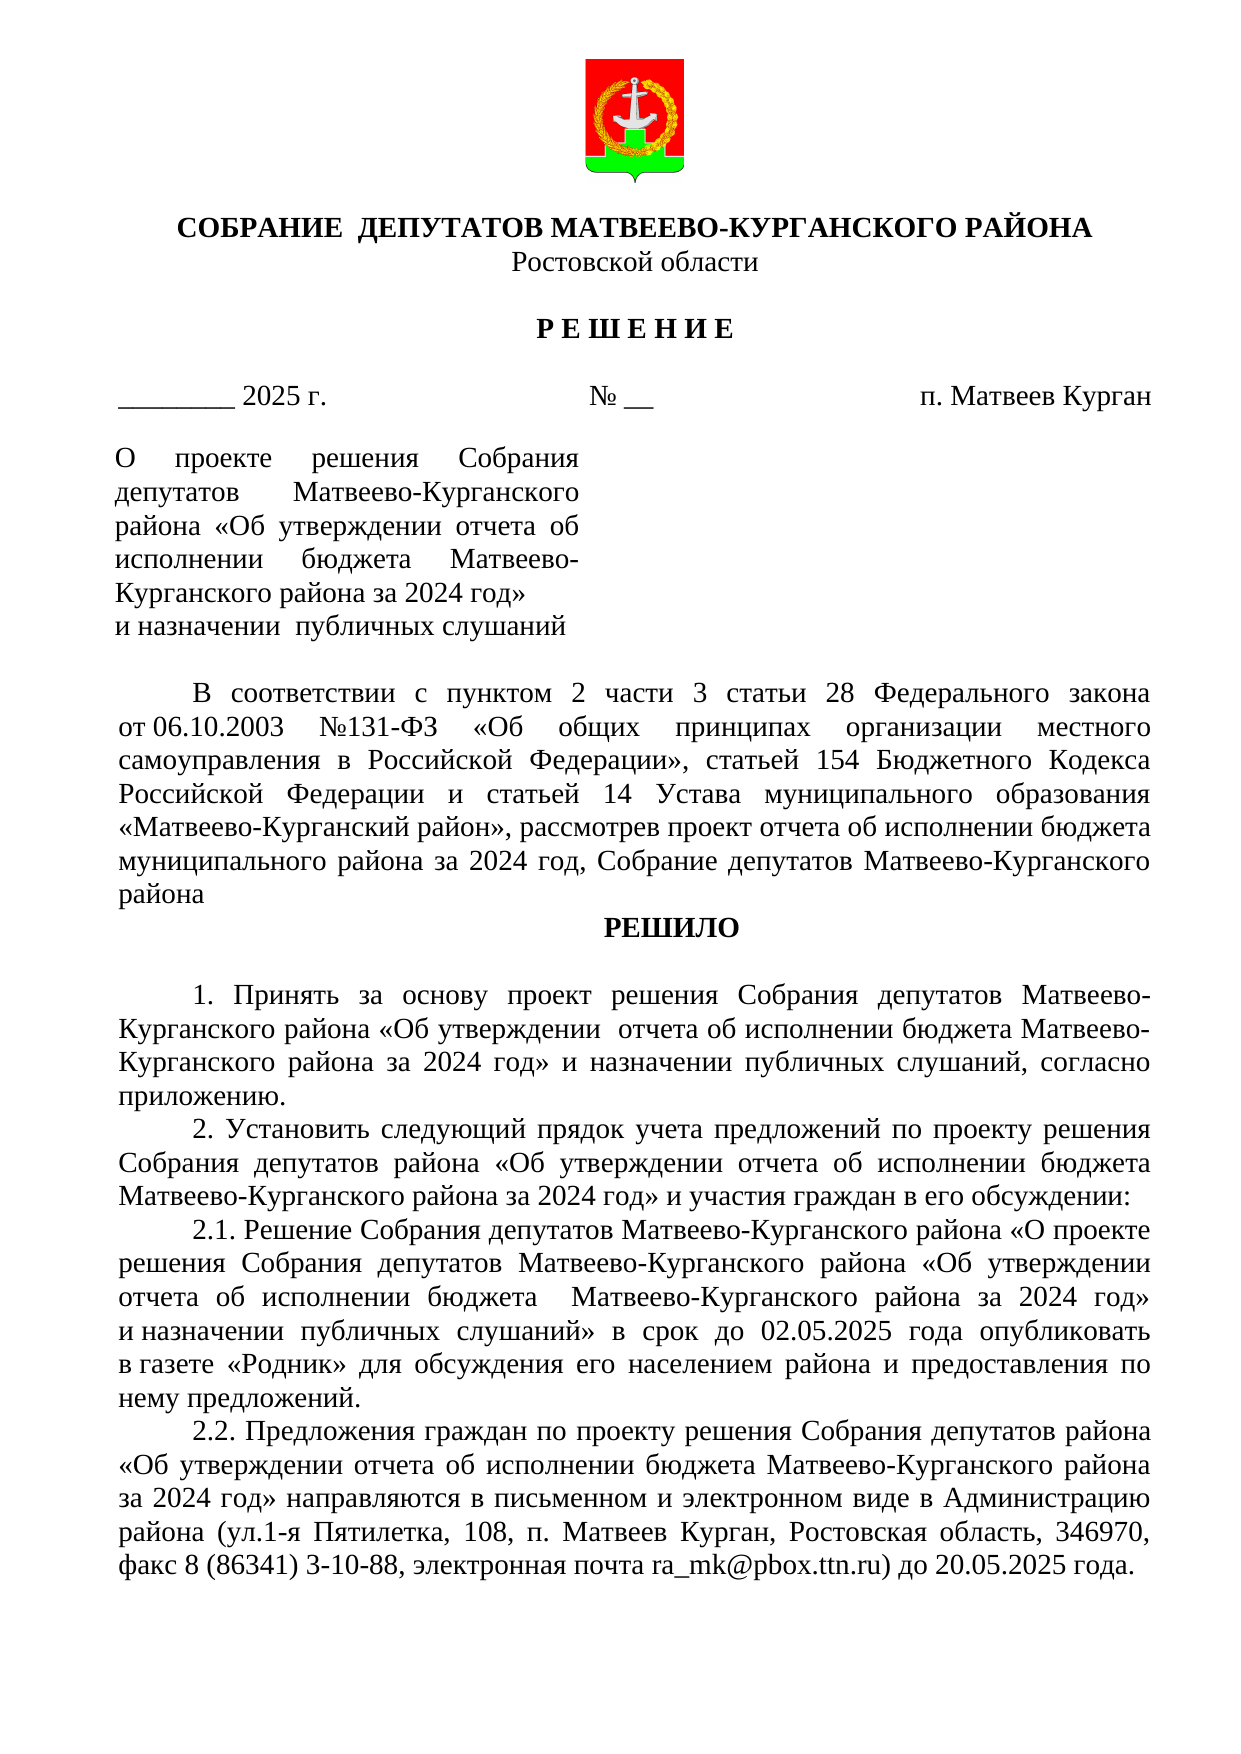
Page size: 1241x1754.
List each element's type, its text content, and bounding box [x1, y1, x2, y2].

picture [585, 59, 684, 183]
table_header ________ 2025 г. [107, 378, 438, 412]
text Р Е Ш Е Н И Е [118, 311, 1152, 345]
text РЕШИЛО [118, 910, 1152, 944]
text Ростовской области [118, 244, 1152, 278]
table_header О проекте решения Собрания депутатов Матвеево-Курганского района «Об утверждении отчета об исполнении бюджета Матвеево-Курганского района за 2024 год» и назначении публичных слушаний [103, 441, 591, 642]
text СОБРАНИЕ ДЕПУТАТОВ МАТВЕЕВО-КУРГАНСКОГО РАЙОНА [118, 211, 1152, 244]
table_header п. Матвеев Курган [768, 378, 1163, 412]
text 2.1. Решение Собрания депутатов Матвеево-Курганского района «О проекте решения Собрания депутатов Матвеево-Курганского района «Об утверждении отчета об исполнении бюджета Матвеево-Курганского района за 2024 год» и назначении публичных слушаний» в срок до 02.05.2025 года опубликовать в газете «Родник» для обсуждения его населением района и предоставления по нему предложений. [118, 1212, 1152, 1413]
text 2.2. Предложения граждан по проекту решения Собрания депутатов района «Об утверждении отчета об исполнении бюджета Матвеево-Курганского района за 2024 год» направляются в письменном и электронном виде в Администрацию района (ул.1-я Пятилетка, 108, п. Матвеев Курган, Ростовская область, 346970, факс 8 (86341) 3-10-88, электронная почта ra_mk@pbox.ttn.ru) до 20.05.2025 года. [118, 1413, 1152, 1581]
text 2. Установить следующий прядок учета предложений по проекту решения Собрания депутатов района «Об утверждении отчета об исполнении бюджета Матвеево-Курганского района за 2024 год» и участия граждан в его обсуждении: [118, 1111, 1152, 1212]
text В соответствии с пунктом 2 части 3 статьи 28 Федерального закона от 06.10.2003 №131-ФЗ «Об общих принципах организации местного самоуправления в Российской Федерации», статьей 154 Бюджетного Кодекса Российской Федерации и статьей 14 Устава муниципального образования «Матвеево-Курганский район», рассмотрев проект отчета об исполнении бюджета муниципального района за 2024 год, Собрание депутатов Матвеево-Курганского района [118, 675, 1152, 910]
text 1. Принять за основу проект решения Собрания депутатов Матвеево-Курганского района «Об утверждении отчета об исполнении бюджета Матвеево-Курганского района за 2024 год» и назначении публичных слушаний, согласно приложению. [118, 977, 1152, 1111]
table_header № __ [438, 378, 768, 412]
